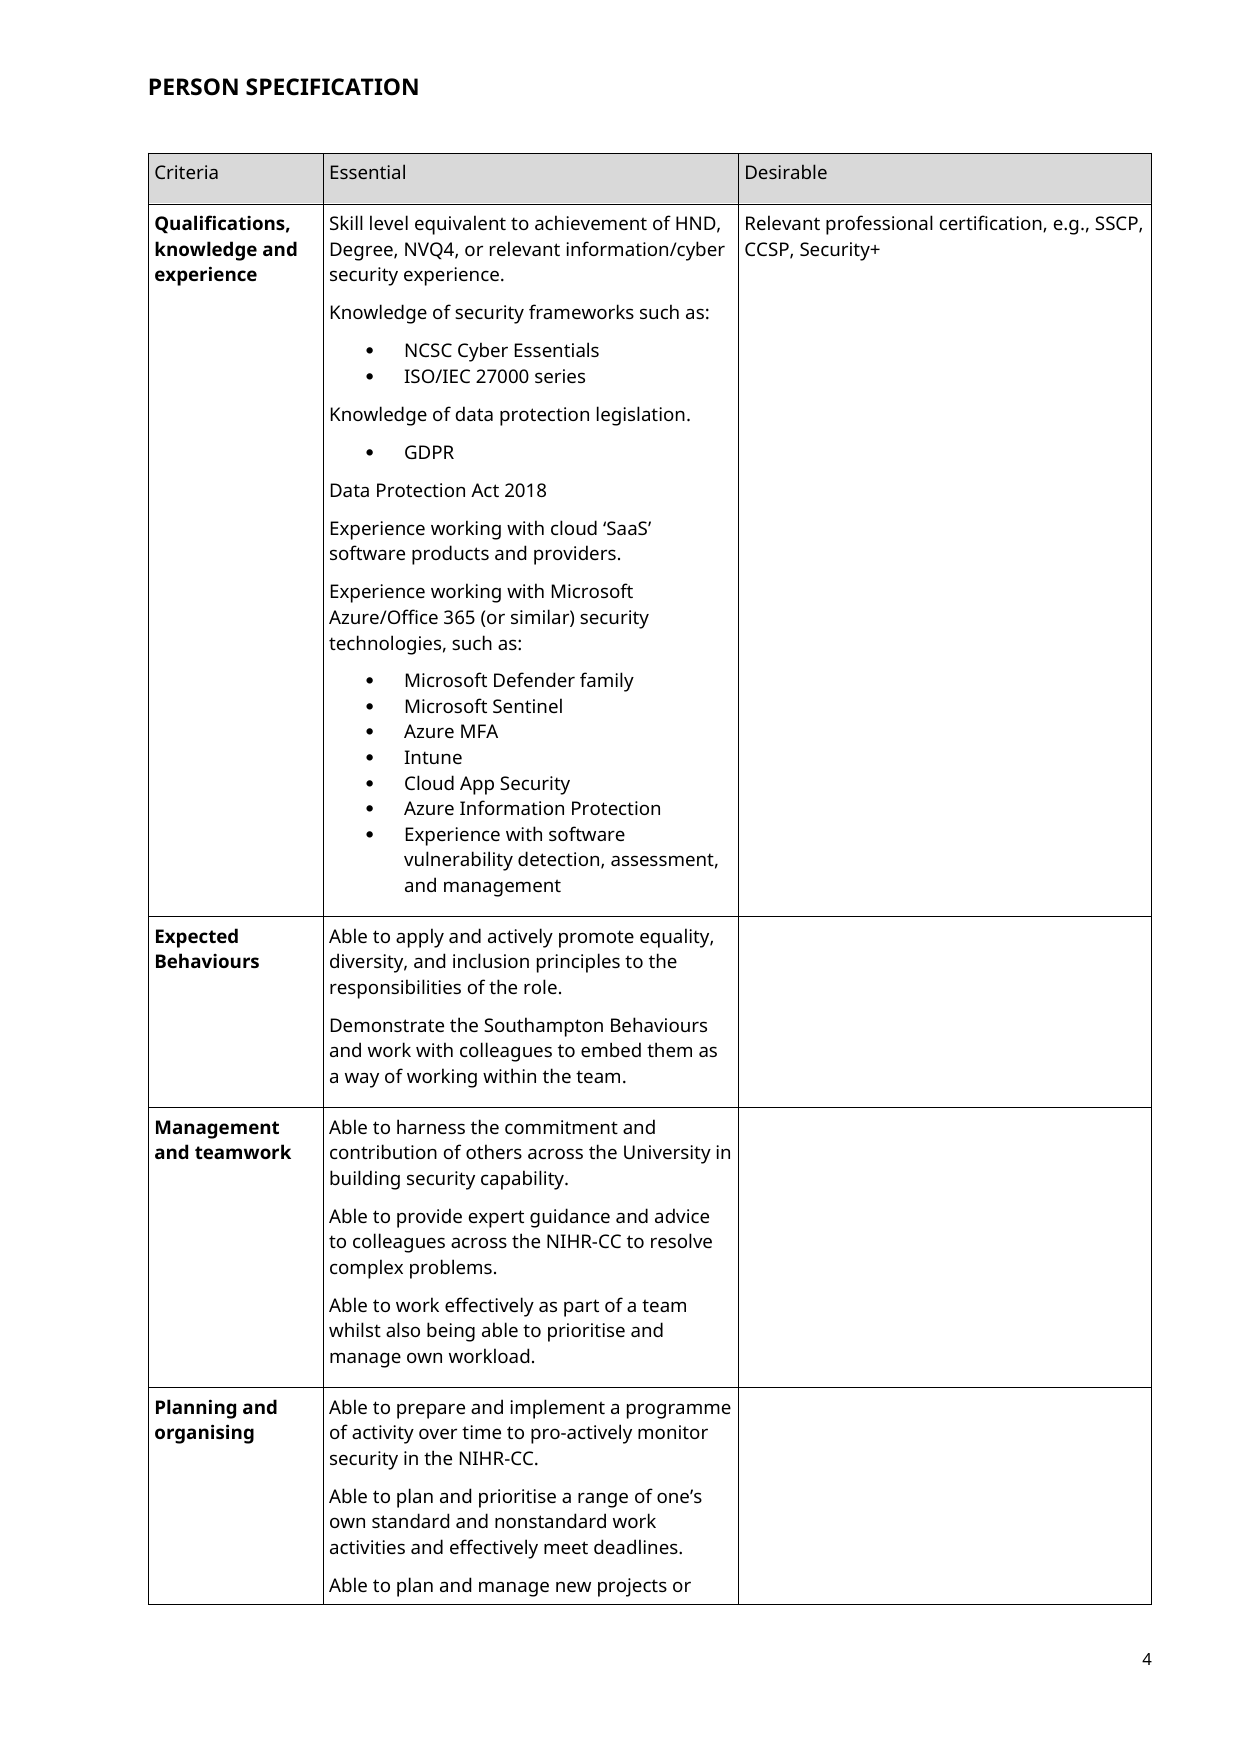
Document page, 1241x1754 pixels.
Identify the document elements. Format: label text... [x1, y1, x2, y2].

table_cell Able to apply and actively promote equality, diversity, and inclusion principles to the responsibilities of the role. Demonstrate the Southampton Behaviours and work with colleagues to embed them as a way of working within the team. [324, 917, 738, 1107]
table_cell Able to harness the commitment and contribution of others across the University in building security capability. Able to provide expert guidance and advice to colleagues across the NIHR-CC to resolve complex problems. Able to work effectively as part of a team whilst also being able to prioritise and manage own workload. [324, 1108, 738, 1387]
table_header Essential [324, 154, 738, 203]
table_cell [739, 917, 1151, 1107]
table_cell Relevant professional certification, e.g., SSCP, CCSP, Security+ [739, 205, 1151, 916]
table_cell Management and teamwork [149, 1108, 323, 1387]
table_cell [149, 1388, 323, 1604]
table_cell Expected Behaviours [149, 917, 323, 1107]
text PERSON SPECIFICATION [148, 71, 1152, 102]
table_header Desirable [739, 154, 1151, 203]
table_cell Qualifications, knowledge and experience [149, 205, 323, 916]
table_cell [739, 1388, 1151, 1604]
table_cell Skill level equivalent to achievement of HND, Degree, NVQ4, or relevant information/cyber security experience. Knowledge of security frameworks such as: NCSC Cyber Essentials ISO/IEC 27000 series Knowledge of data protection legislation. GDPR Data Protection Act 2018 Experience working with cloud ‘SaaS’ software products and providers. Experience working with Microsoft Azure/Office 365 (or similar) security technologies, such as: Microsoft Defender family Microsoft Sentinel Azure MFA Intune Cloud App Security Azure Information Protection Experience with software vulnerability detection, assessment, and management [324, 205, 738, 916]
table_cell [739, 1108, 1151, 1387]
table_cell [324, 1388, 738, 1604]
table_header Criteria [149, 154, 323, 203]
